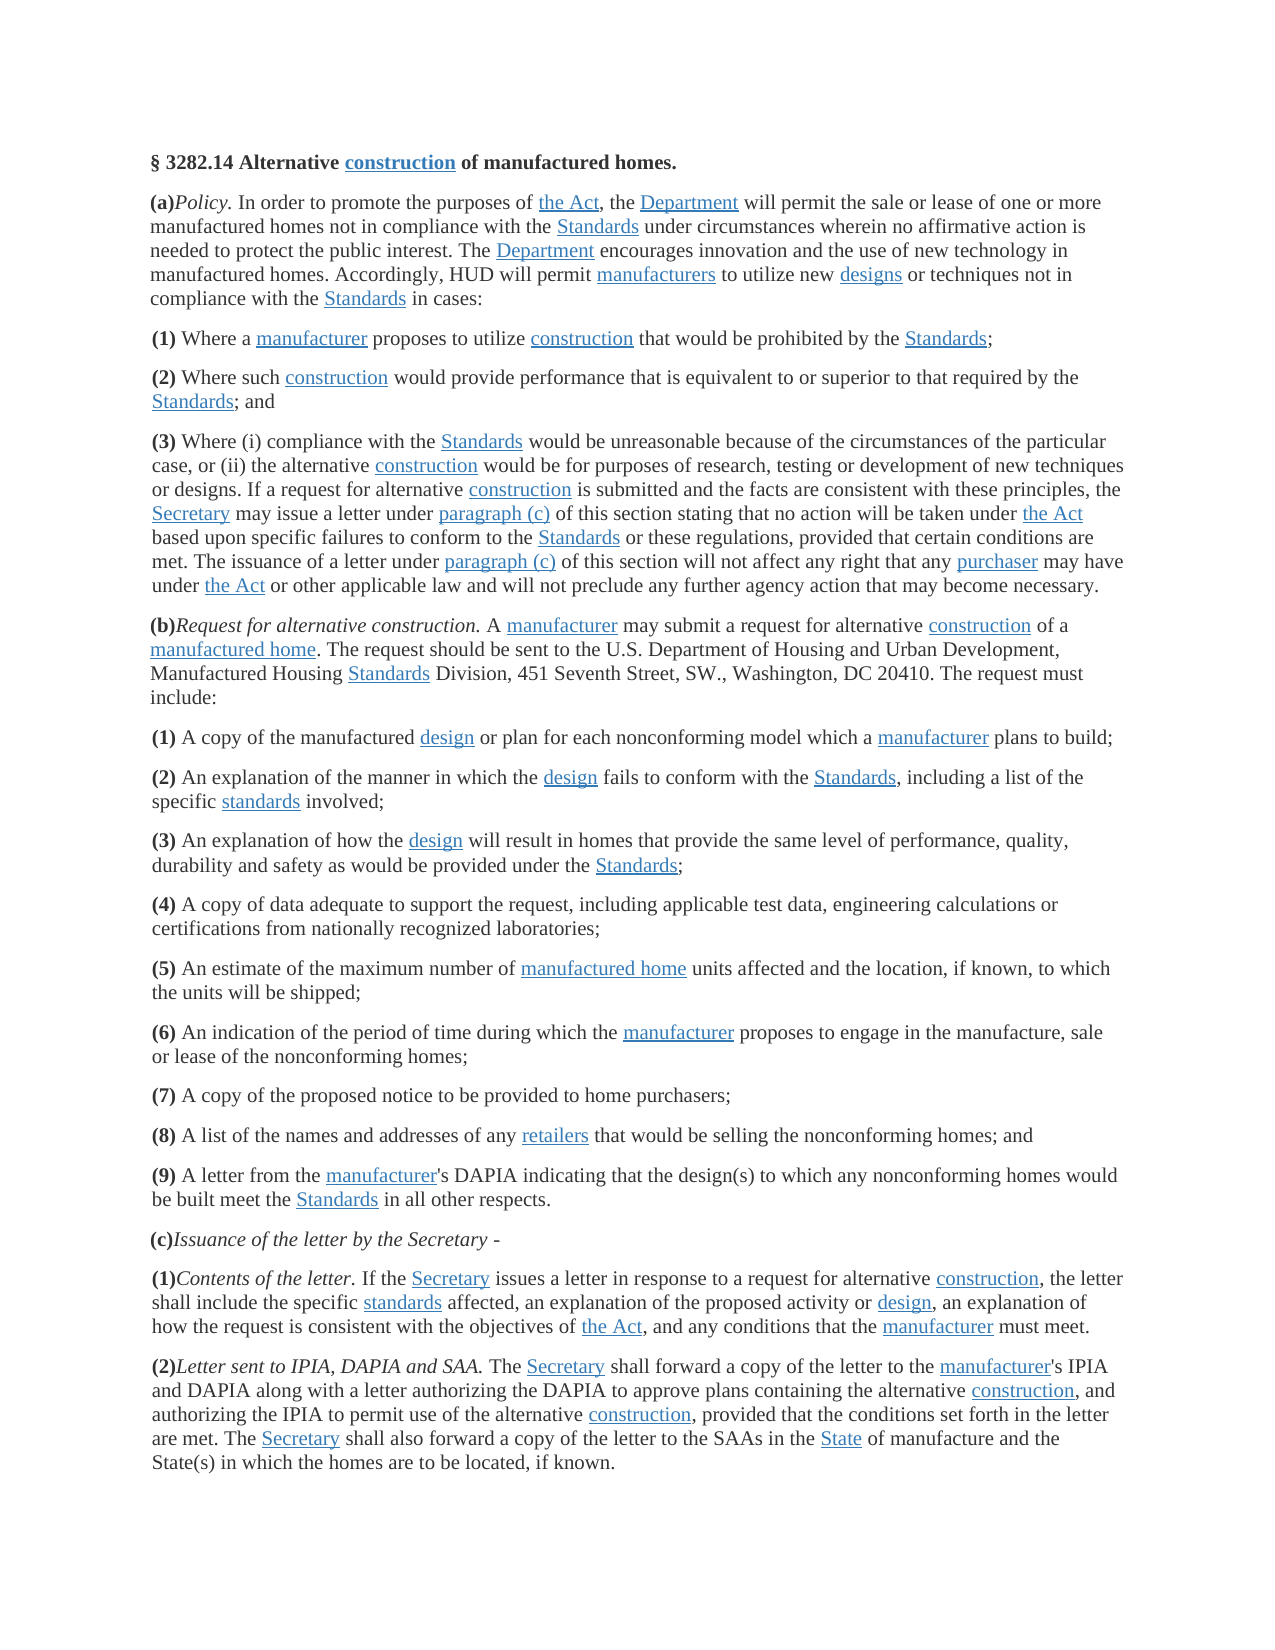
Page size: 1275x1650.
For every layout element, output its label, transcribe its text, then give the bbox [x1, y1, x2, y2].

text (5) An estimate of the maximum number of manufactured home units affected and the location, if known, to which the units will be shipped; [152, 956, 1125, 1004]
text (2)Letter sent to IPIA, DAPIA and SAA. The Secretary shall forward a copy of the letter to the manufacturer's IPIA and DAPIA along with a letter authorizing the DAPIA to approve plans containing the alternative construction, and authorizing the IPIA to permit use of the alternative construction, provided that the conditions set forth in the letter are met. The Secretary shall also forward a copy of the letter to the SAAs in the State of manufacture and the State(s) in which the homes are to be located, if known. [152, 1354, 1125, 1474]
text (1)Contents of the letter. If the Secretary issues a letter in response to a request for alternative construction, the letter shall include the specific standards affected, an explanation of the proposed activity or design, an explanation of how the request is consistent with the objectives of the Act, and any conditions that the manufacturer must meet. [152, 1266, 1125, 1338]
text § 3282.14 Alternative construction of manufactured homes. [150, 150, 1125, 174]
text (1) Where a manufacturer proposes to utilize construction that would be prohibited by the Standards; [152, 326, 1125, 350]
text (2) An explanation of the manner in which the design fails to conform with the Standards, including a list of the specific standards involved; [152, 765, 1125, 813]
text (a)Policy. In order to promote the purposes of the Act, the Department will permit the sale or lease of one or more manufactured homes not in compliance with the Standards under circumstances wherein no affirmative action is needed to protect the public interest. The Department encourages innovation and the use of new technology in manufactured homes. Accordingly, HUD will permit manufacturers to utilize new designs or techniques not in compliance with the Standards in cases: [150, 190, 1125, 310]
text (b)Request for alternative construction. A manufacturer may submit a request for alternative construction of a manufactured home. The request should be sent to the U.S. Department of Housing and Urban Development, Manufactured Housing Standards Division, 451 Seventh Street, SW., Washington, DC 20410. The request must include: [150, 613, 1125, 709]
text (3) Where (i) compliance with the Standards would be unreasonable because of the circumstances of the particular case, or (ii) the alternative construction would be for purposes of research, testing or development of new techniques or designs. If a request for alternative construction is submitted and the facts are consistent with these principles, the Secretary may issue a letter under paragraph (c) of this section stating that no action will be taken under the Act based upon specific failures to conform to the Standards or these regulations, provided that certain conditions are met. The issuance of a letter under paragraph (c) of this section will not affect any right that any purchaser may have under the Act or other applicable law and will not preclude any further agency action that may become necessary. [152, 429, 1125, 597]
text (6) An indication of the period of time during which the manufacturer proposes to engage in the manufacture, sale or lease of the nonconforming homes; [152, 1020, 1125, 1068]
text (4) A copy of data adequate to support the request, including applicable test data, engineering calculations or certifications from nationally recognized laboratories; [152, 892, 1125, 940]
text (c)Issuance of the letter by the Secretary - [150, 1227, 1125, 1251]
text (1) A copy of the manufactured design or plan for each nonconforming model which a manufacturer plans to build; [152, 725, 1125, 749]
text (3) An explanation of how the design will result in homes that provide the same level of performance, quality, durability and safety as would be provided under the Standards; [152, 828, 1125, 877]
text (9) A letter from the manufacturer's DAPIA indicating that the design(s) to which any nonconforming homes would be built meet the Standards in all other respects. [152, 1163, 1125, 1211]
text (8) A list of the names and addresses of any retailers that would be selling the nonconforming homes; and [152, 1123, 1125, 1147]
text (2) Where such construction would provide performance that is equivalent to or superior to that required by the Standards; and [152, 365, 1125, 413]
text (7) A copy of the proposed notice to be provided to home purchasers; [152, 1083, 1125, 1107]
